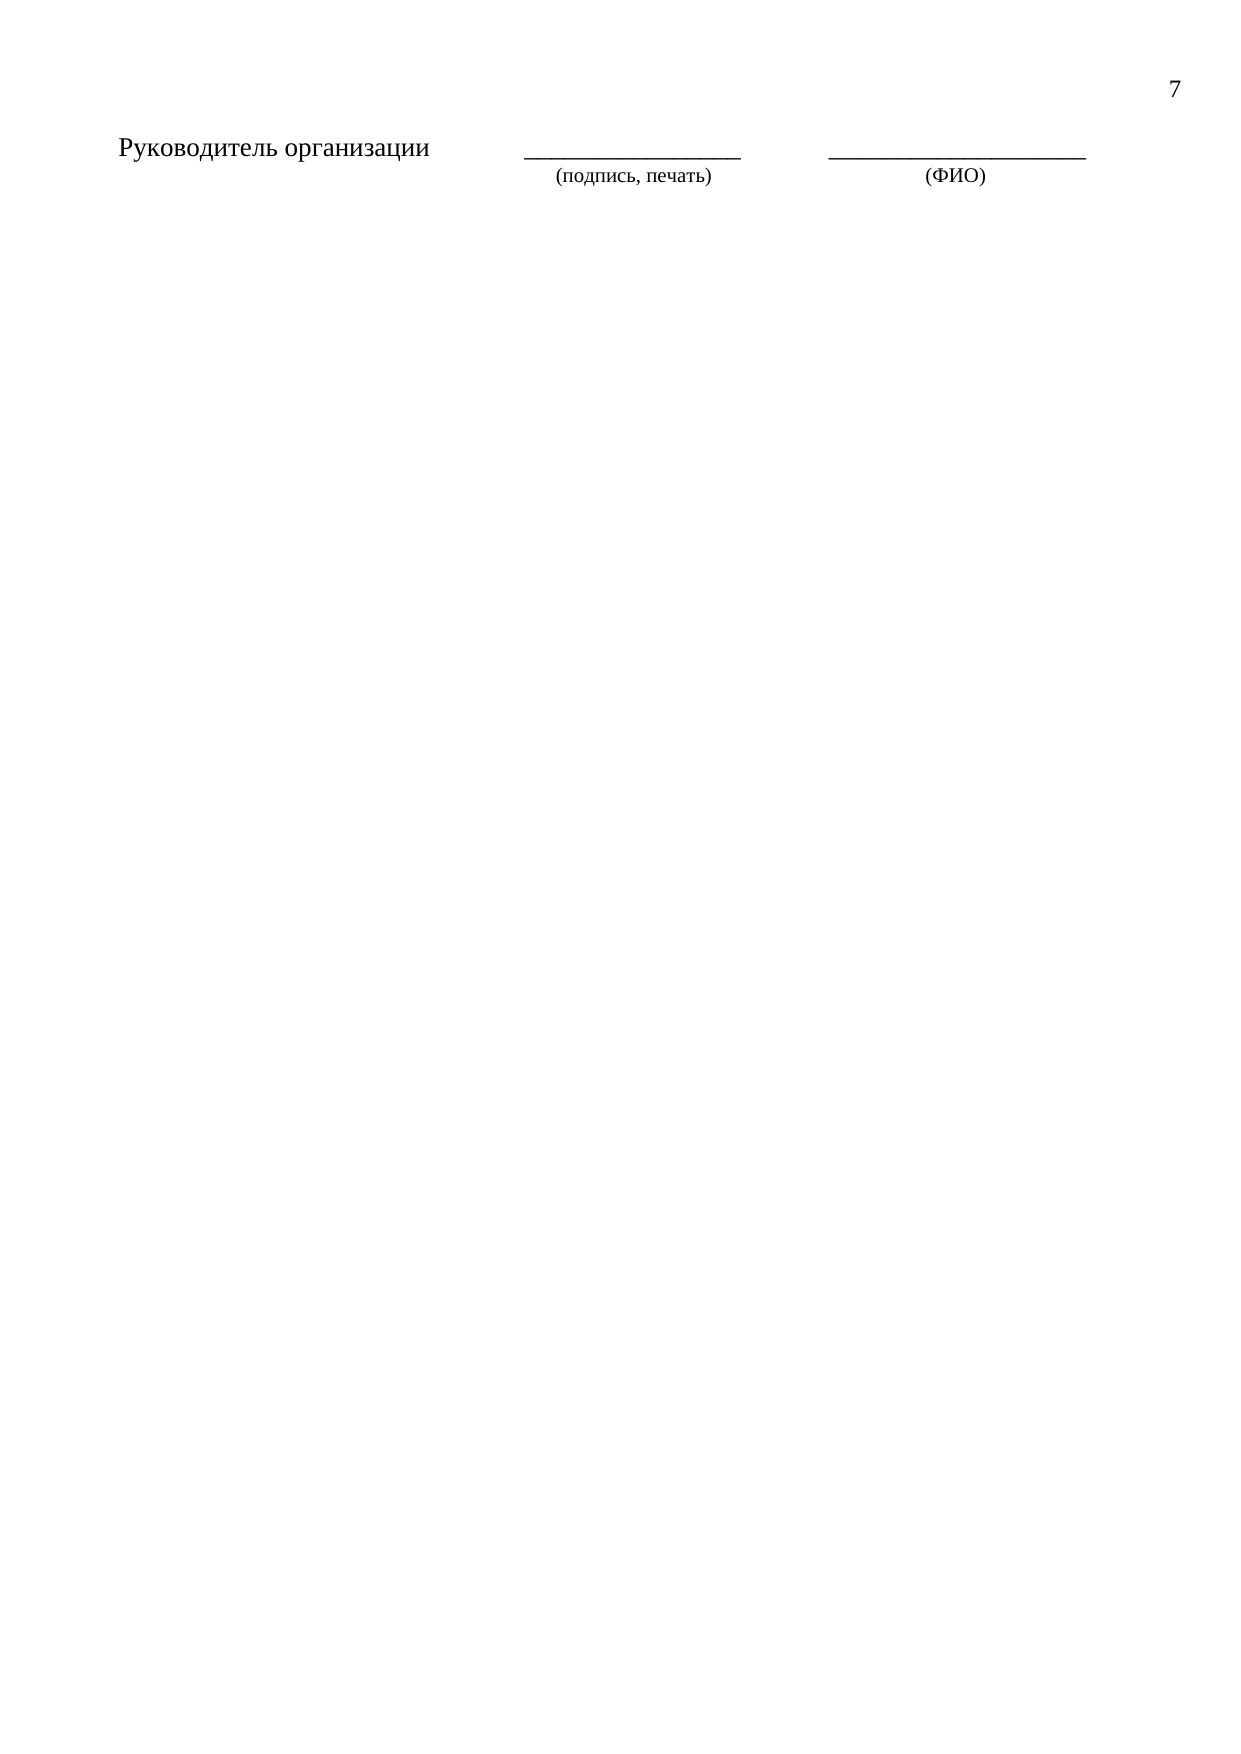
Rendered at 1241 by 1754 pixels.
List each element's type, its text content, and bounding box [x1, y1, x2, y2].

text (подпись, печать) (ФИО) [118, 162, 1181, 187]
text Руководитель организации ________________ ___________________ [118, 131, 1181, 162]
